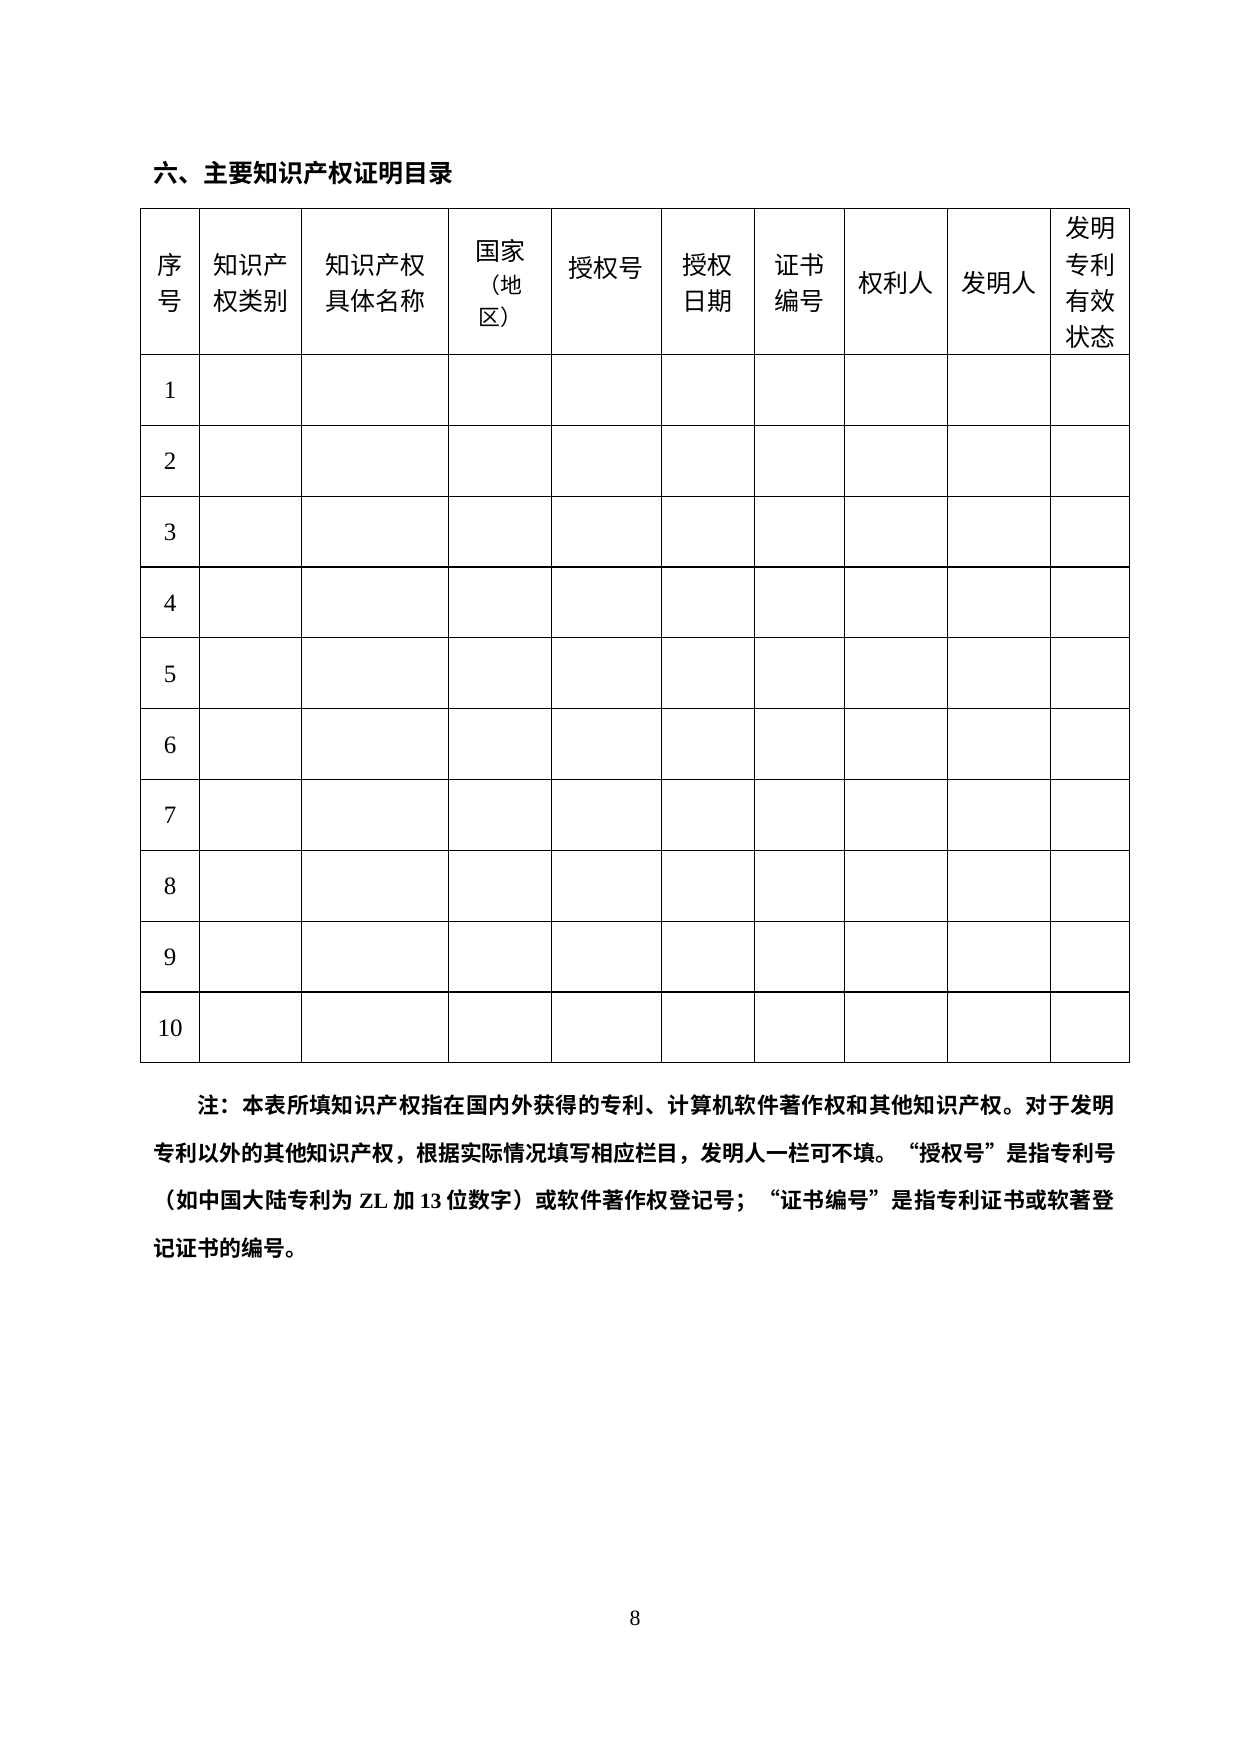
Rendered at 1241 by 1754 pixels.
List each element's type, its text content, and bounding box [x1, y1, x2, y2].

table_cell [948, 993, 1050, 1062]
table_cell [302, 497, 448, 566]
table_cell [845, 922, 947, 991]
table_cell [302, 780, 448, 850]
table_cell [755, 497, 844, 566]
table_cell [1051, 426, 1129, 496]
table_cell [200, 426, 301, 496]
table_header 知识产权 具体名称 [302, 209, 448, 354]
table_cell 6 [141, 709, 199, 779]
table_cell [662, 426, 754, 496]
table_cell [449, 993, 551, 1062]
table_cell [302, 922, 448, 991]
table_cell [1051, 922, 1129, 991]
table_cell [302, 851, 448, 921]
table_cell 9 [141, 922, 199, 991]
table_cell [552, 780, 661, 850]
table_cell [662, 497, 754, 566]
table_cell [845, 355, 947, 425]
table_cell [302, 355, 448, 425]
table_cell [302, 426, 448, 496]
table_cell 1 [141, 355, 199, 425]
table_header 证书 编号 [755, 209, 844, 354]
table_cell [755, 638, 844, 708]
table_cell [200, 851, 301, 921]
table_cell [552, 638, 661, 708]
table_cell [662, 993, 754, 1062]
text 注：本表所填知识产权指在国内外获得的专利、计算机软件著作权和其他知识产权。对于发明专利以外的其他知识产权，根据实际情况填写相应栏目，发明人一栏可不填。“授权号”是指专利号（如中国大陆专利为ZL加13位数字）或软件著作权登记号；“证书编号”是指专利证书或软著登记证书的编号。 [153, 1088, 1116, 1262]
table_cell [948, 638, 1050, 708]
table_cell [552, 355, 661, 425]
table_cell [948, 780, 1050, 850]
table_cell [845, 993, 947, 1062]
table_cell [755, 780, 844, 850]
text 六、主要知识产权证明目录 [153, 153, 1116, 190]
table_cell [755, 568, 844, 637]
table_cell [662, 568, 754, 637]
table_cell [1051, 709, 1129, 779]
table_cell [662, 851, 754, 921]
table_cell [755, 709, 844, 779]
table_cell [755, 851, 844, 921]
table_cell [755, 922, 844, 991]
table_cell 7 [141, 780, 199, 850]
table_cell [755, 993, 844, 1062]
table_cell [1051, 780, 1129, 850]
table_cell 4 [141, 568, 199, 637]
table_cell [948, 568, 1050, 637]
table_header 发明人 [948, 209, 1050, 354]
table_header 发明专利有效 状态 [1051, 209, 1129, 354]
table_cell [200, 709, 301, 779]
table_cell 2 [141, 426, 199, 496]
table_cell [845, 709, 947, 779]
table_cell [1051, 993, 1129, 1062]
table_cell [845, 780, 947, 850]
table_cell [302, 993, 448, 1062]
table_cell [200, 497, 301, 566]
table_cell [662, 355, 754, 425]
table_cell [449, 638, 551, 708]
table_cell [449, 568, 551, 637]
table_cell [200, 780, 301, 850]
table_cell [552, 568, 661, 637]
table_cell [449, 426, 551, 496]
table_cell [302, 709, 448, 779]
table_cell [662, 922, 754, 991]
table_cell [948, 851, 1050, 921]
table_cell [302, 568, 448, 637]
table_cell [755, 426, 844, 496]
table_cell [948, 497, 1050, 566]
table_cell [845, 568, 947, 637]
table_cell [948, 709, 1050, 779]
table_cell 5 [141, 638, 199, 708]
table_cell [552, 993, 661, 1062]
table_cell [449, 851, 551, 921]
table_cell [449, 709, 551, 779]
table_cell [1051, 568, 1129, 637]
table_cell [449, 497, 551, 566]
table_cell [200, 922, 301, 991]
table_header 授权 日期 [662, 209, 754, 354]
table_header 知识产权类别 [200, 209, 301, 354]
table_cell [845, 638, 947, 708]
table_cell [1051, 497, 1129, 566]
table_cell [845, 497, 947, 566]
table_cell 8 [141, 851, 199, 921]
table_cell [200, 993, 301, 1062]
table_cell [552, 851, 661, 921]
table_cell [1051, 851, 1129, 921]
table_cell [948, 355, 1050, 425]
table_cell [552, 709, 661, 779]
table_cell [1051, 638, 1129, 708]
table_cell [845, 426, 947, 496]
table_cell [948, 922, 1050, 991]
table_cell [845, 851, 947, 921]
table_cell [200, 638, 301, 708]
table_cell [449, 922, 551, 991]
table_cell [200, 568, 301, 637]
table_cell [662, 638, 754, 708]
table_cell [449, 780, 551, 850]
table_header 权利人 [845, 209, 947, 354]
table_header 国家 （地区） [449, 209, 551, 354]
table_cell 3 [141, 497, 199, 566]
table_cell [302, 638, 448, 708]
table_cell [449, 355, 551, 425]
table_cell [662, 780, 754, 850]
table_cell [755, 355, 844, 425]
table_cell [552, 426, 661, 496]
table_header 序号 [141, 209, 199, 354]
table_cell 10 [141, 993, 199, 1062]
table_cell [1051, 355, 1129, 425]
table_cell [948, 426, 1050, 496]
table_cell [200, 355, 301, 425]
table_cell [662, 709, 754, 779]
table_cell [552, 497, 661, 566]
table_cell [552, 922, 661, 991]
table_header 授权号 [552, 209, 661, 354]
